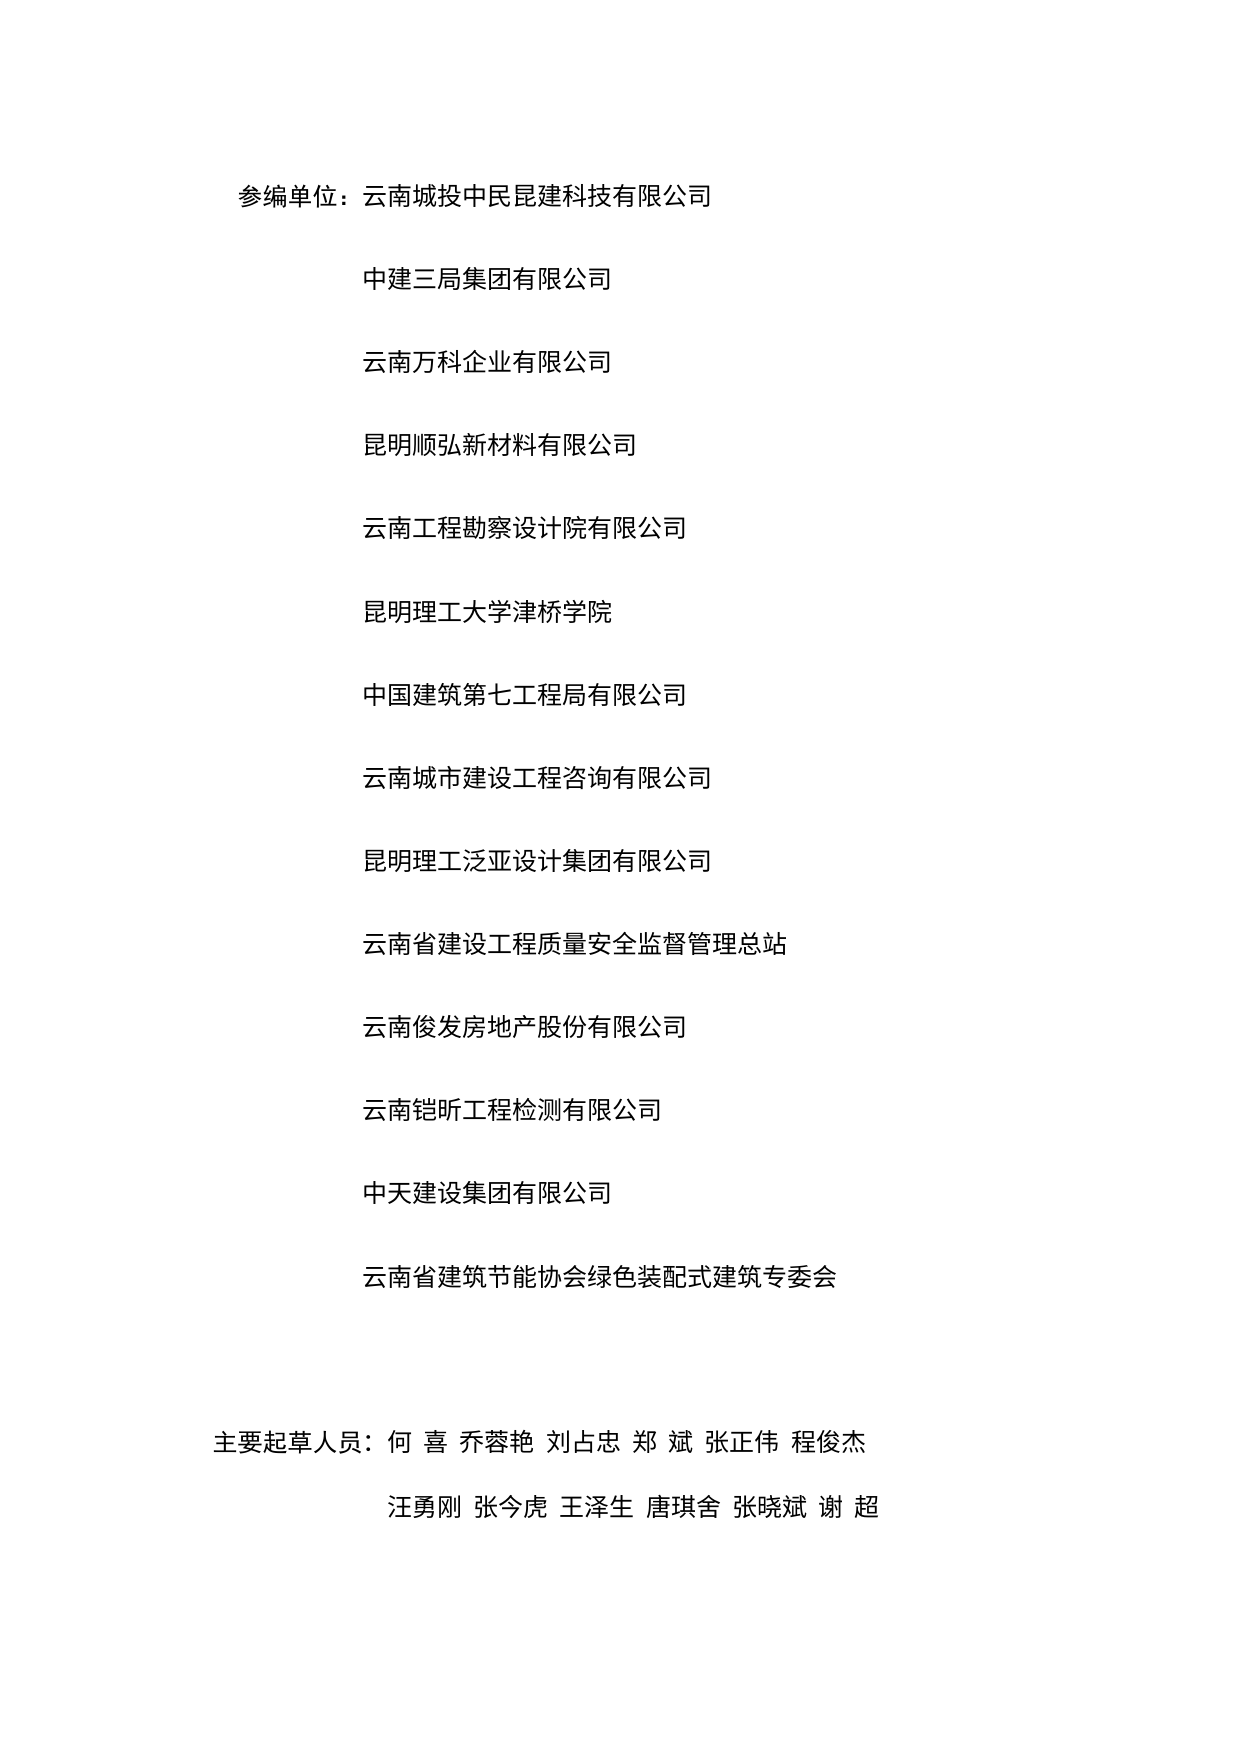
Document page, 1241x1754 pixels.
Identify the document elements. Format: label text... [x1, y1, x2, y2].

text 中建三局集团有限公司 [187, 245, 1053, 310]
text 云南铠昕工程检测有限公司 [187, 1076, 1053, 1141]
text 参编单位：云南城投中民昆建科技有限公司 [187, 162, 1053, 227]
text 云南省建筑节能协会绿色装配式建筑专委会 [187, 1243, 1053, 1308]
text 汪勇刚 张今虎 王泽生 唐琪舍 张晓斌 谢 超 [187, 1473, 1053, 1538]
text 中国建筑第七工程局有限公司 [187, 661, 1053, 726]
text 中天建设集团有限公司 [187, 1159, 1053, 1224]
text 云南省建设工程质量安全监督管理总站 [187, 910, 1053, 975]
text 云南万科企业有限公司 [187, 328, 1053, 393]
text 云南俊发房地产股份有限公司 [187, 993, 1053, 1058]
text 昆明理工大学津桥学院 [187, 578, 1053, 643]
text 昆明理工泛亚设计集团有限公司 [187, 827, 1053, 892]
text 主要起草人员：何 喜 乔蓉艳 刘占忠 郑 斌 张正伟 程俊杰 [187, 1408, 1053, 1473]
text 昆明顺弘新材料有限公司 [187, 411, 1053, 476]
text 云南城市建设工程咨询有限公司 [187, 744, 1053, 809]
text 云南工程勘察设计院有限公司 [187, 494, 1053, 559]
